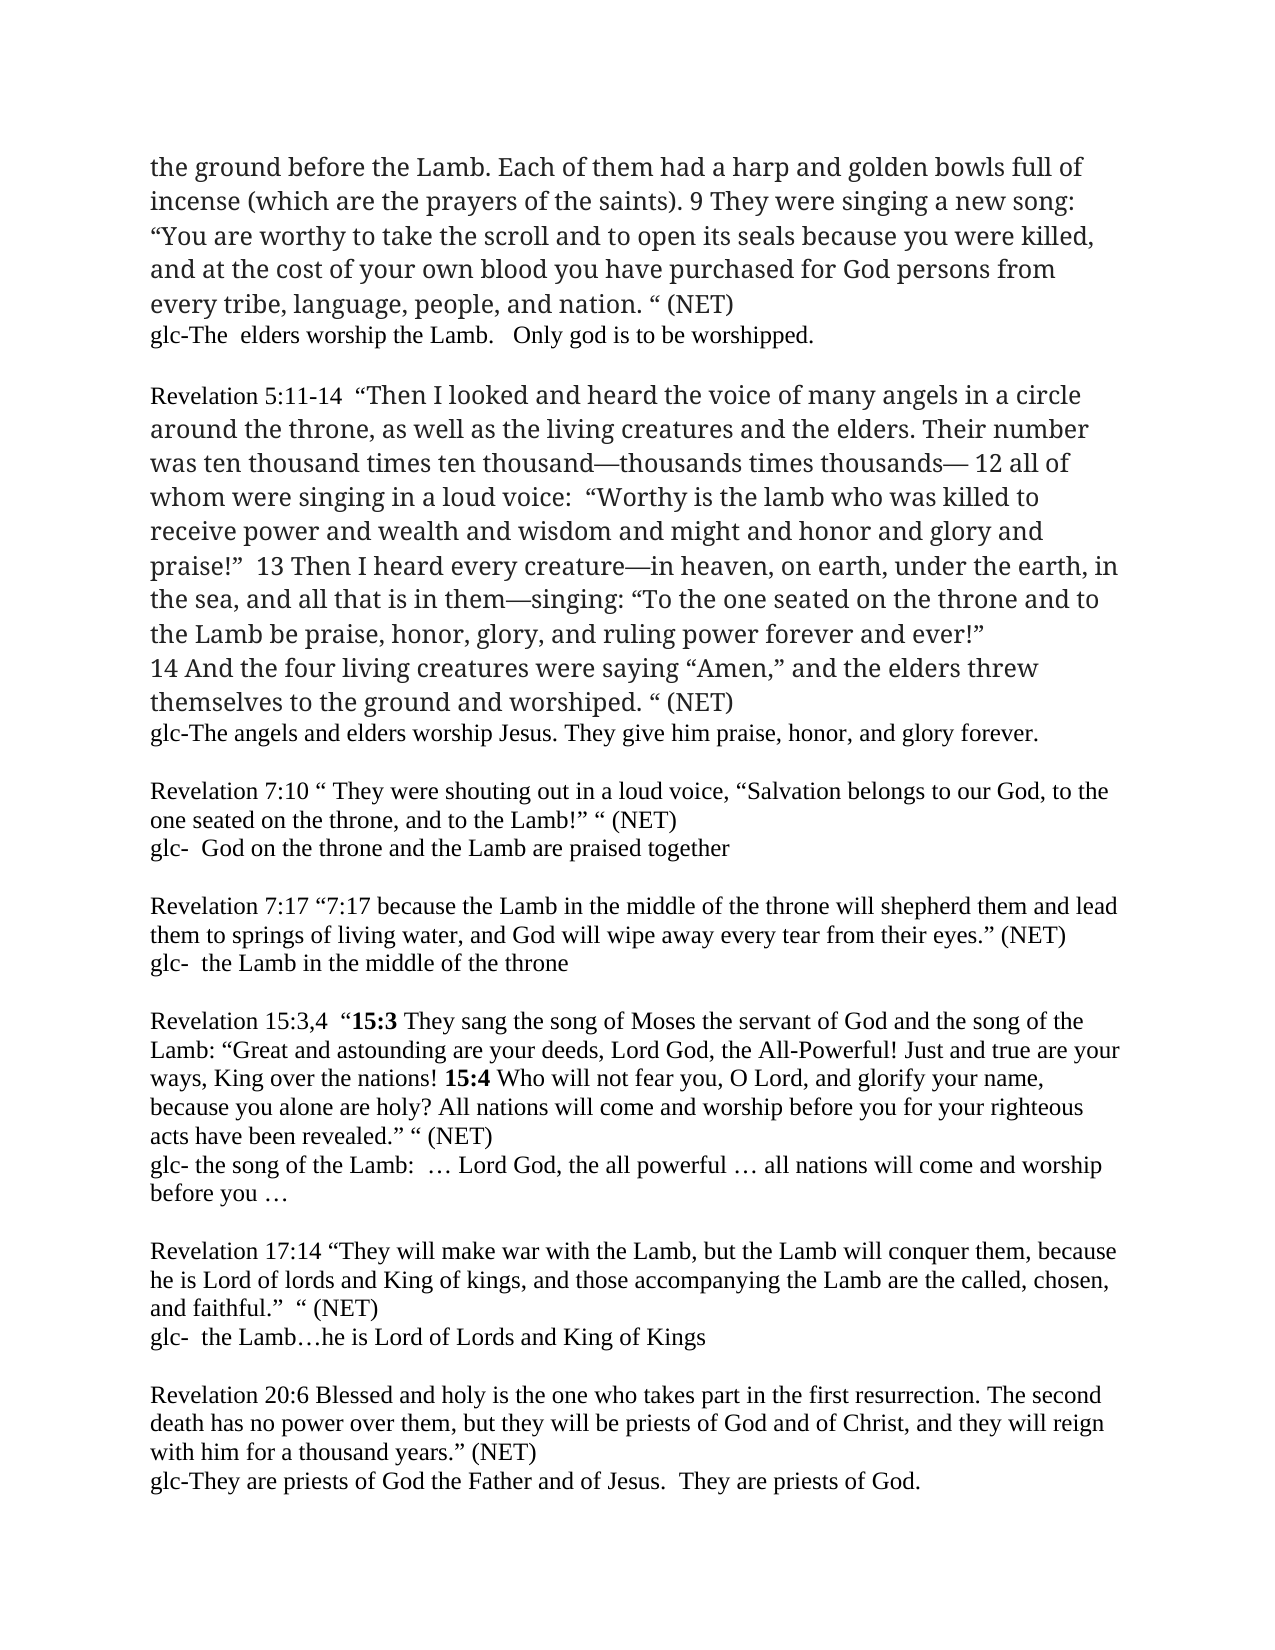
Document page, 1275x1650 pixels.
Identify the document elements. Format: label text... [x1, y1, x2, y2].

text Revelation 20:6 Blessed and holy is the one who takes part in the first resurrection. The second death has no power over them, but they will be priests of God and of Christ, and they will reign with him for a thousand years.” (NET) [150, 1380, 1125, 1466]
text glc-The elders worship the Lamb. Only god is to be worshipped. [150, 320, 1125, 349]
text Revelation 17:14 “They will make war with the Lamb, but the Lamb will conquer them, because he is Lord of lords and King of kings, and those accompanying the Lamb are the called, chosen, and faithful.” “ (NET) [150, 1236, 1125, 1322]
text Revelation 7:10 “ They were shouting out in a loud voice, “Salvation belongs to our God, to the one seated on the throne, and to the Lamb!” “ (NET) [150, 776, 1125, 833]
text Revelation 7:17 “7:17 because the Lamb in the middle of the throne will shepherd them and lead them to springs of living water, and God will wipe away every tear from their eyes.” (NET) [150, 891, 1125, 948]
text 14 And the four living creatures were saying “Amen,” and the elders threw themselves to the ground and worshiped. “ (NET) [734, 650, 1125, 718]
text glc-They are priests of God the Father and of Jesus. They are priests of God. [150, 1466, 1125, 1495]
text Revelation 5:11-14 “Then I looked and heard the voice of many angels in a circle around the throne, as well as the living creatures and the elders. Their number was ten thousand times ten thousand—thousands times thousands— 12 all of whom were singing in a loud voice: “Worthy is the lamb who was killed to receive power and wealth and wisdom and might and honor and glory and praise!” 13 Then I heard every creature—in heaven, on earth, under the earth, in the sea, and all that is in them—singing: “To the one seated on the throne and to the Lamb be praise, honor, glory, and ruling power forever and ever!” [150, 378, 1125, 650]
text glc- the song of the Lamb: … Lord God, the all powerful … all nations will come and worship before you … [150, 1150, 1125, 1207]
text Revelation 15:3,4 “15:3 They sang the song of Moses the servant of God and the song of the Lamb: “Great and astounding are your deeds, Lord God, the All-Powerful! Just and true are your ways, King over the nations! 15:4 Who will not fear you, O Lord, and glorify your name, because you alone are holy? All nations will come and worship before you for your righteous acts have been revealed.” “ (NET) [150, 1006, 1125, 1150]
text glc- God on the throne and the Lamb are praised together [150, 833, 1125, 862]
text glc-The angels and elders worship Jesus. They give him praise, honor, and glory forever. [150, 718, 1125, 747]
text glc- the Lamb in the middle of the throne [150, 948, 1125, 977]
text glc- the Lamb…he is Lord of Lords and King of Kings [150, 1322, 1125, 1351]
